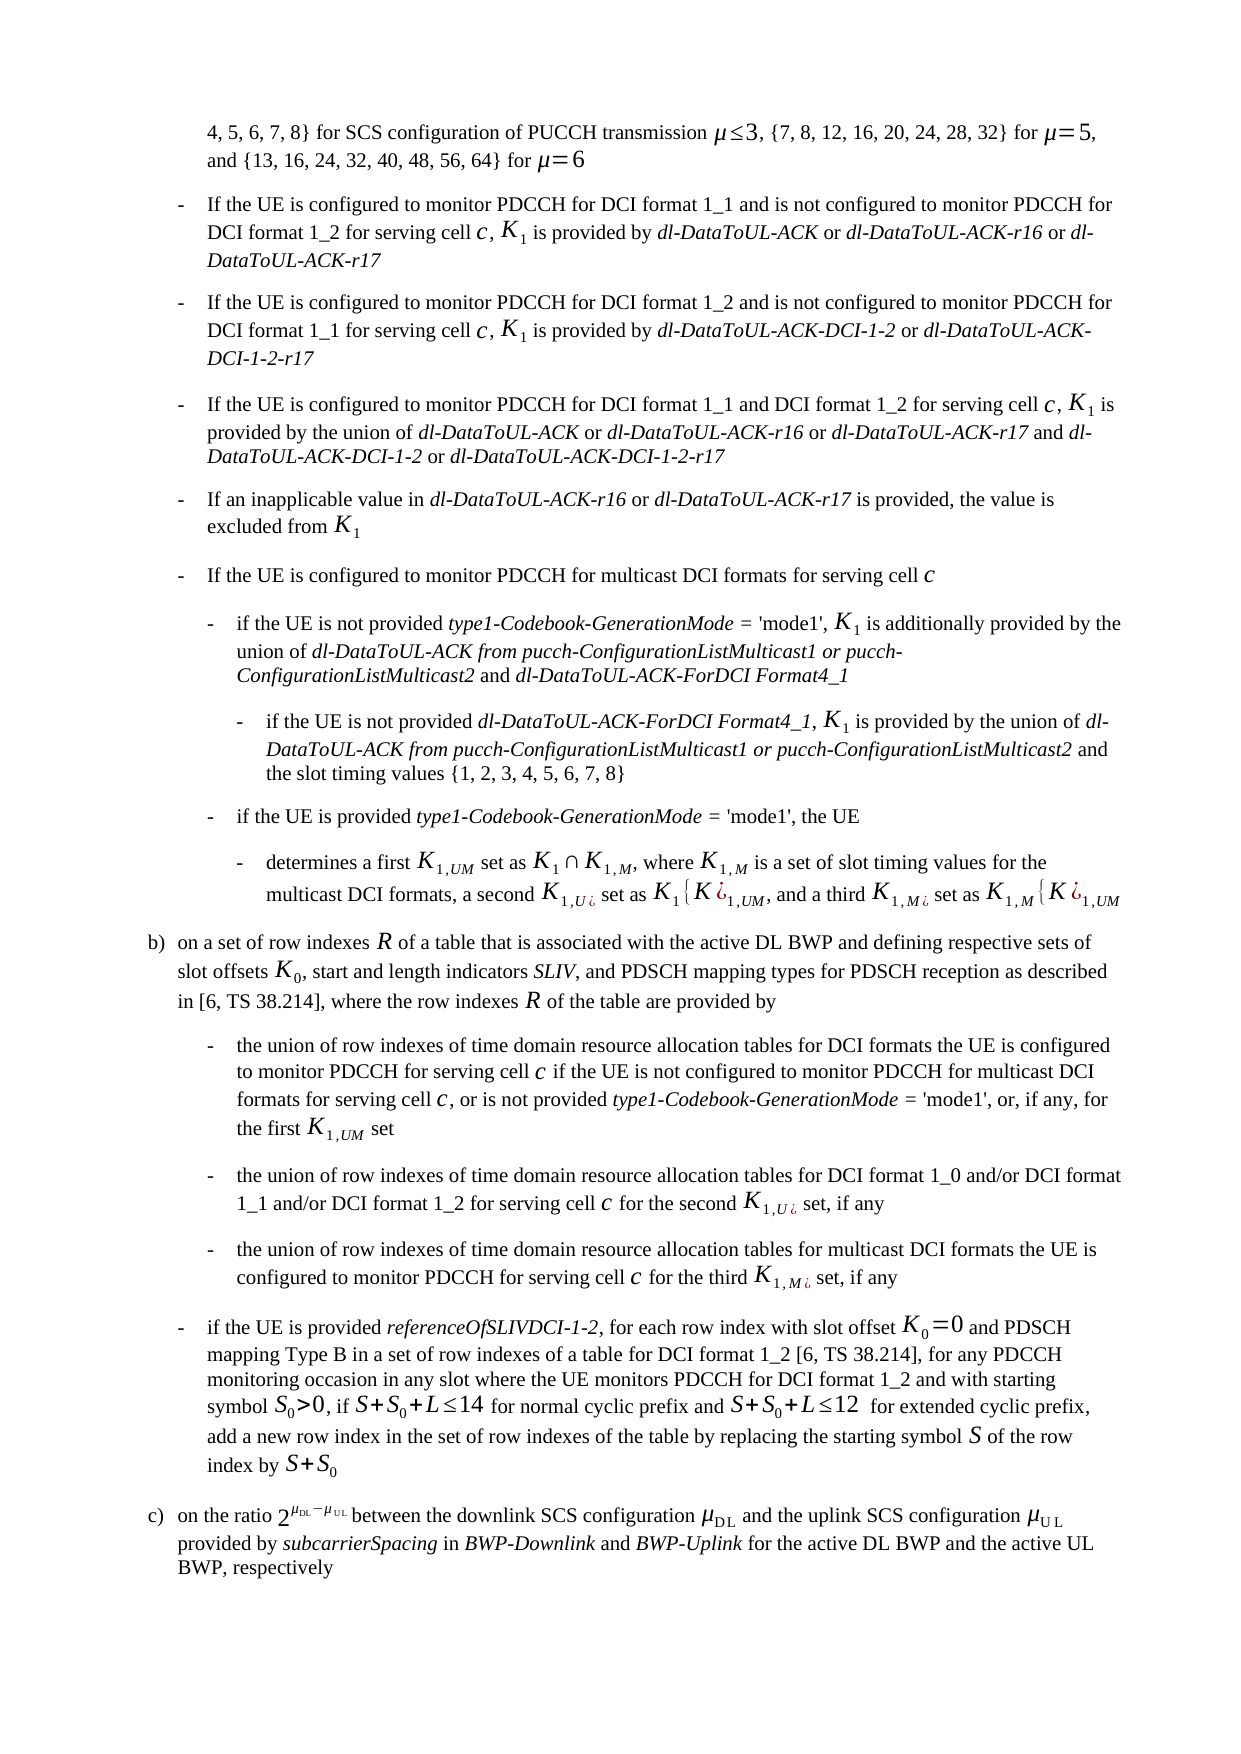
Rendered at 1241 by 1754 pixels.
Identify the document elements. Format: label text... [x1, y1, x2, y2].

text - If the UE is configured to monitor PDCCH for DCI format 1_1 and is not configured to monitor PDCCH for DCI format 1_2 for serving cell , is provided by dl-DataToUL-ACK or dl-DataToUL-ACK-r16 or dl-DataToUL-ACK-r17 [177, 192, 1122, 272]
text b) on a set of row indexes of a table that is associated with the active DL BWP and defining respective sets of slot offsets , start and length indicators SLIV, and PDSCH mapping types for PDSCH reception as described in [6, TS 38.214], where the row indexes of the table are provided by [148, 928, 1122, 1014]
text - if the UE is provided referenceOfSLIVDCI-1-2, for each row index with slot offset and PDSCH mapping Type B in a set of row indexes of a table for DCI format 1_2 [6, TS 38.214], for any PDCCH monitoring occasion in any slot where the UE monitors PDCCH for DCI format 1_2 and with starting symbol , if for normal cyclic prefix and for extended cyclic prefix, add a new row index in the set of row indexes of the table by replacing the starting symbol of the row index by [177, 1311, 1122, 1481]
text - the union of row indexes of time domain resource allocation tables for DCI format 1_0 and/or DCI format 1_1 and/or DCI format 1_2 for serving cell for the second set, if any [207, 1163, 1122, 1218]
text - If the UE is configured to monitor PDCCH for DCI format 1_1 and DCI format 1_2 for serving cell , is provided by the union of dl-DataToUL-ACK or dl-DataToUL-ACK-r16 or dl-DataToUL-ACK-r17 and dl-DataToUL-ACK-DCI-1-2 or dl-DataToUL-ACK-DCI-1-2-r17 [177, 388, 1122, 468]
text c) on the ratio between the downlink SCS configuration and the uplink SCS configuration provided by subcarrierSpacing in BWP-Downlink and BWP-Uplink for the active DL BWP and the active UL BWP, respectively [148, 1499, 1122, 1579]
text - If the UE is configured to monitor PDCCH for multicast DCI formats for serving cell [177, 561, 1122, 588]
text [177, 118, 1122, 173]
text - If an inapplicable value in dl-DataToUL-ACK-r16 or dl-DataToUL-ACK-r17 is provided, the value is excluded from [177, 487, 1122, 542]
text - the union of row indexes of time domain resource allocation tables for multicast DCI formats the UE is configured to monitor PDCCH for serving cell for the third set, if any [207, 1237, 1122, 1292]
text - if the UE is not provided type1-Codebook-GenerationMode = 'mode1', is additionally provided by the union of dl-DataToUL-ACK from pucch-ConfigurationListMulticast1 or pucch-ConfigurationListMulticast2 and dl-DataToUL-ACK-ForDCI Format4_1 [207, 607, 1122, 687]
text - if the UE is not provided dl-DataToUL-ACK-ForDCI Format4_1, is provided by the union of dl-DataToUL-ACK from pucch-ConfigurationListMulticast1 or pucch-ConfigurationListMulticast2 and the slot timing values {1, 2, 3, 4, 5, 6, 7, 8} [236, 706, 1122, 785]
text - if the UE is provided type1-Codebook-GenerationMode = 'mode1', the UE [207, 804, 1122, 828]
text - determines a first set as , where is a set of slot timing values for the multicast DCI formats, a second set as , and a third set as [236, 847, 1122, 909]
text - If the UE is configured to monitor PDCCH for DCI format 1_2 and is not configured to monitor PDCCH for DCI format 1_1 for serving cell , is provided by dl-DataToUL-ACK-DCI-1-2 or dl-DataToUL-ACK-DCI-1-2-r17 [177, 290, 1122, 370]
text - the union of row indexes of time domain resource allocation tables for DCI formats the UE is configured to monitor PDCCH for serving cell if the UE is not configured to monitor PDCCH for multicast DCI formats for serving cell , or is not provided type1-Codebook-GenerationMode = 'mode1', or, if any, for the first set [207, 1033, 1122, 1144]
